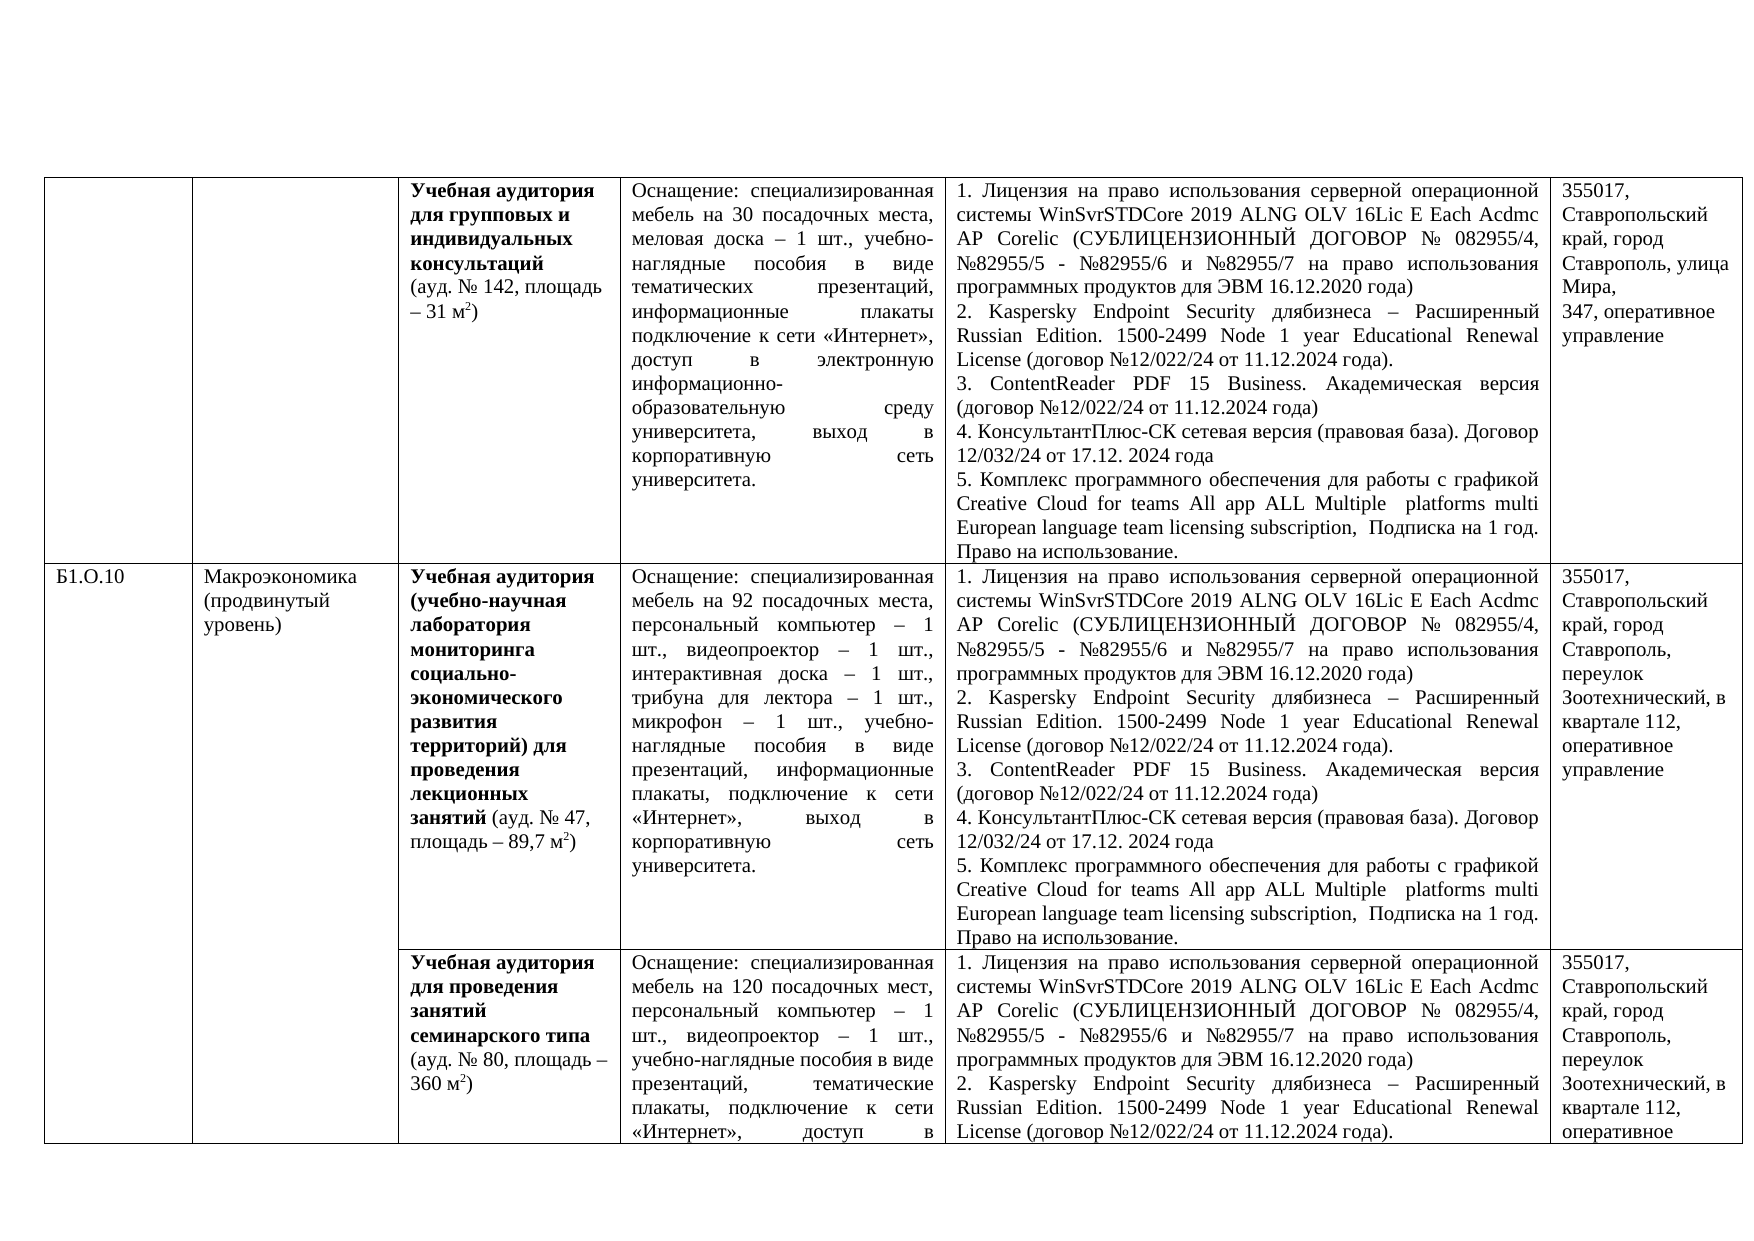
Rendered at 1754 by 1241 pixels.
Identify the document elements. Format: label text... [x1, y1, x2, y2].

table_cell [1551, 178, 1742, 563]
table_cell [621, 950, 945, 1143]
table_cell Оснащение: специализированная мебель на 92 посадочных места, персональный компьютер – 1 шт., видеопроектор – 1 шт., интерактивная доска – 1 шт., трибуна для лектора – 1 шт., микрофон – 1 шт., учебно-наглядные пособия в виде презентаций, информационные плакаты, подключение к сети «Интернет», выход в корпоративную сеть университета. [621, 564, 945, 949]
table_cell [946, 950, 1550, 1143]
table_cell Б1.О.10 [45, 564, 192, 1143]
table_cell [399, 950, 620, 1143]
table_cell Оснащение: специализированная мебель на 30 посадочных места, меловая доска – 1 шт., учебно-наглядные пособия в виде тематических презентаций, информационные плакаты подключение к сети «Интернет», доступ в электронную информационно-образовательную среду университета, выход в корпоративную сеть университета. [621, 178, 945, 563]
table_cell Учебная аудитория для групповых и индивидуальных консультаций (ауд. № 142, площадь – 31 м2) [399, 178, 620, 563]
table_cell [1551, 950, 1742, 1143]
table_cell Учебная аудитория (учебно-научная лаборатория мониторинга социально-экономического развития территорий) для проведения лекционных занятий (ауд. № 47, площадь – 89,7 м2) [399, 564, 620, 949]
table_cell 355017, Ставропольский край, город Ставрополь, переулок Зоотехнический, в квартале 112, оперативное управление [1551, 564, 1742, 949]
table_cell Макроэкономика (продвинутый уровень) [193, 564, 398, 1143]
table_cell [946, 178, 1550, 563]
